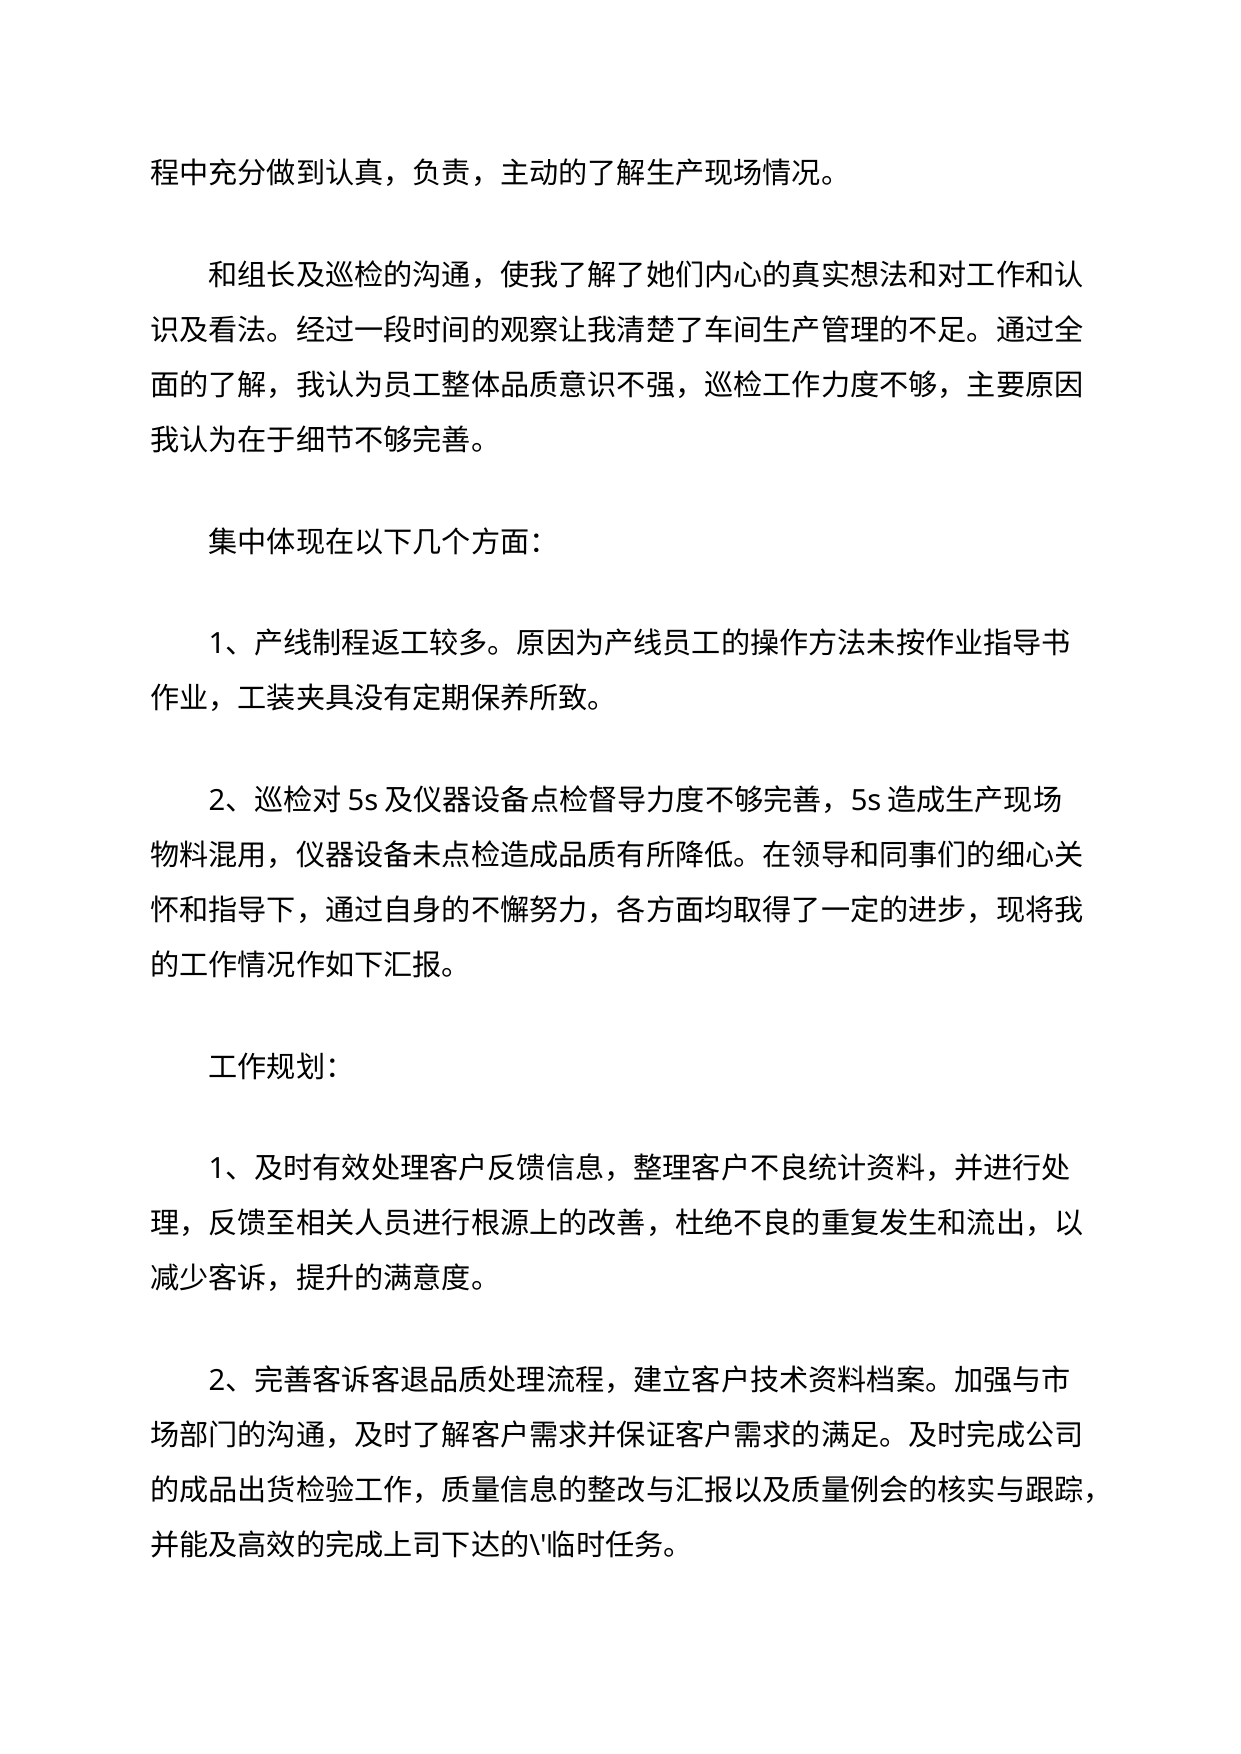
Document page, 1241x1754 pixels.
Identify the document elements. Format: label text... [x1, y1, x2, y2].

text 工作规划： [150, 1043, 1090, 1086]
text 2、巡检对5s及仪器设备点检督导力度不够完善，5s造成生产现场物料混用，仪器设备未点检造成品质有所降低。在领导和同事们的细心关怀和指导下，通过自身的不懈努力，各方面均取得了一定的进步，现将我的工作情况作如下汇报。 [150, 777, 1090, 984]
text 1、及时有效处理客户反馈信息，整理客户不良统计资料，并进行处理，反馈至相关人员进行根源上的改善，杜绝不良的重复发生和流出，以减少客诉，提升的满意度。 [150, 1145, 1090, 1297]
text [150, 150, 1090, 192]
text 和组长及巡检的沟通，使我了解了她们内心的真实想法和对工作和认识及看法。经过一段时间的观察让我清楚了车间生产管理的不足。通过全面的了解，我认为员工整体品质意识不强，巡检工作力度不够，主要原因我认为在于细节不够完善。 [150, 252, 1090, 459]
text 1、产线制程返工较多。原因为产线员工的操作方法未按作业指导书作业，工装夹具没有定期保养所致。 [150, 620, 1090, 717]
text 集中体现在以下几个方面： [150, 518, 1090, 561]
text 2、完善客诉客退品质处理流程，建立客户技术资料档案。加强与市场部门的沟通，及时了解客户需求并保证客户需求的满足。及时完成公司的成品出货检验工作，质量信息的整改与汇报以及质量例会的核实与跟踪，并能及高效的完成上司下达的\'临时任务。 [150, 1357, 1090, 1564]
